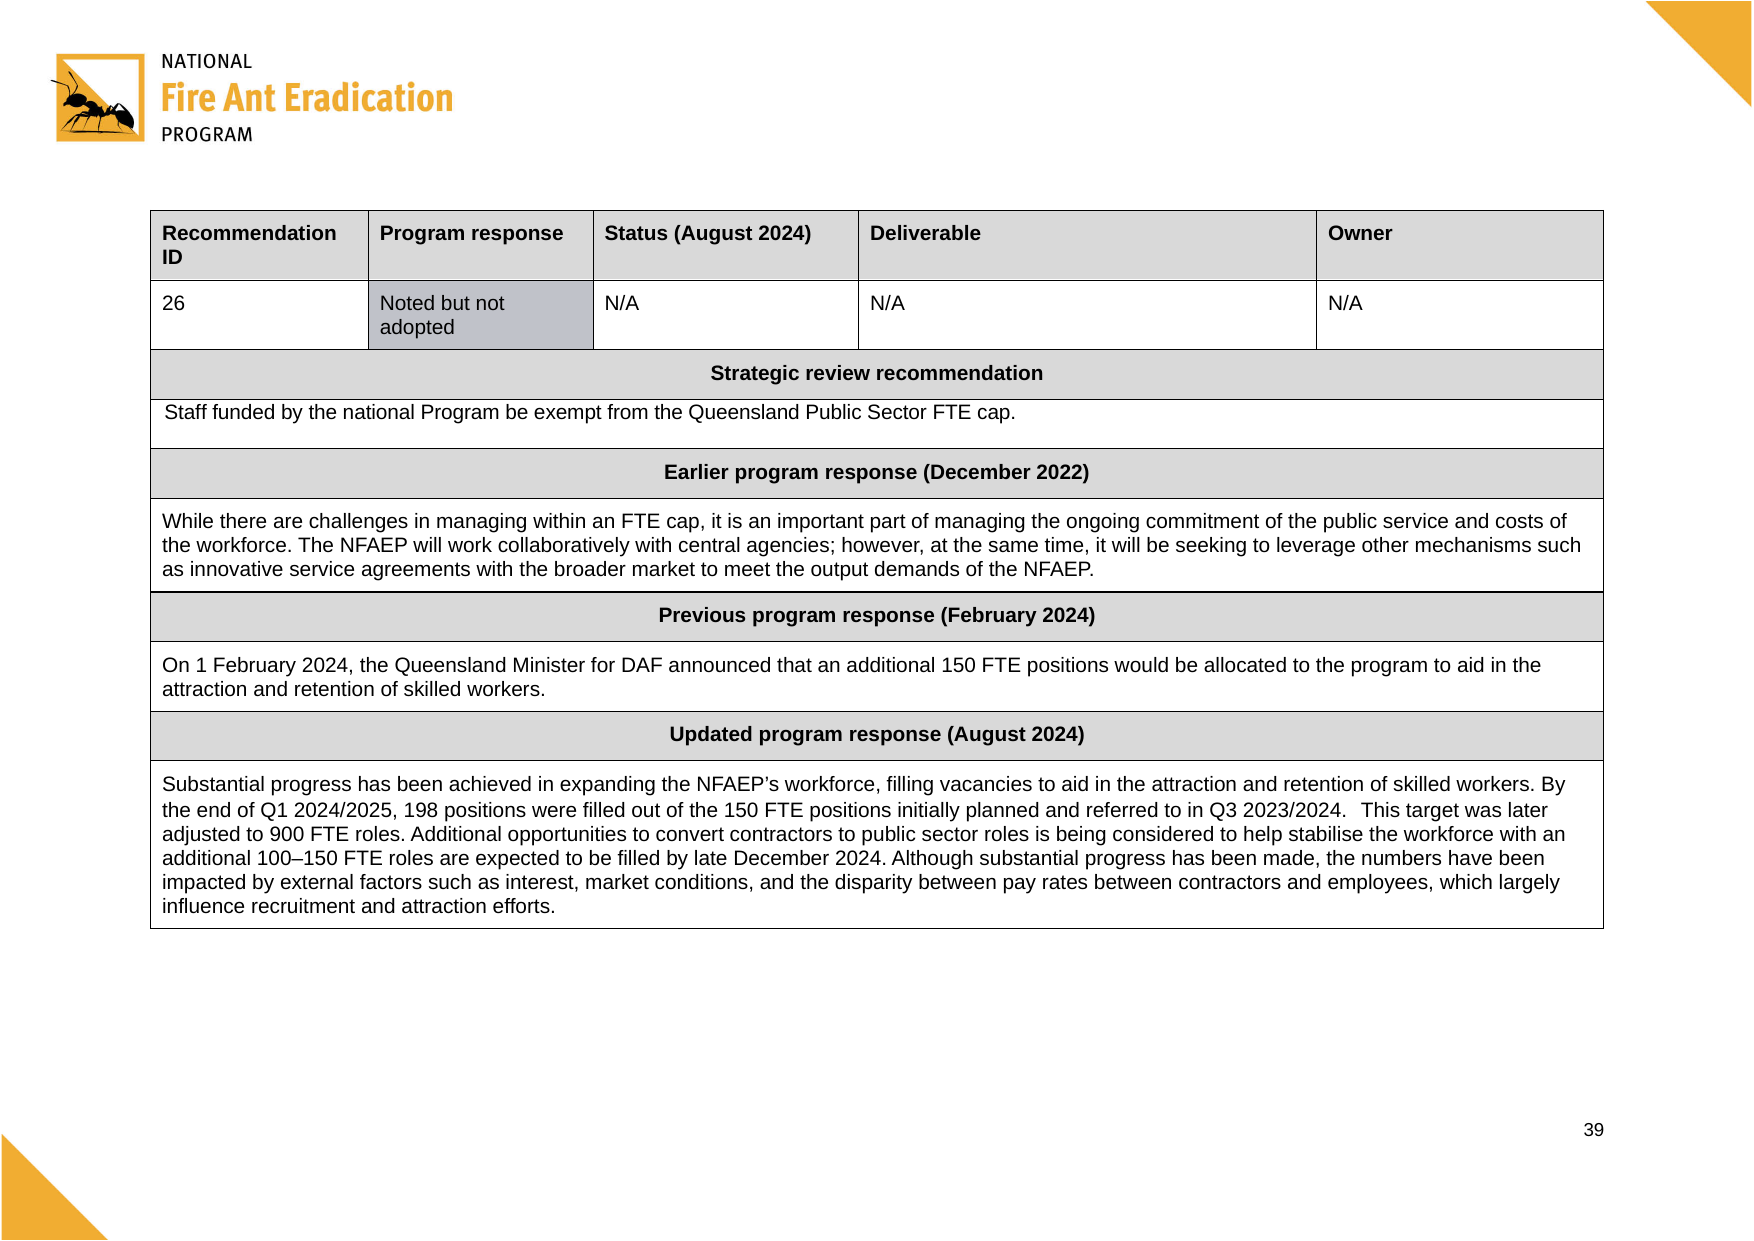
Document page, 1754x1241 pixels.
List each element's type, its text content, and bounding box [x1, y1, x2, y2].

picture [3, 0, 523, 160]
table_header Status (August 2024) [594, 211, 858, 279]
table_cell 26 [151, 281, 368, 349]
table_cell Earlier program response (December 2022) [151, 449, 1603, 498]
picture [1613, 1, 1752, 162]
table_cell N/A [859, 281, 1316, 349]
table_cell Updated program response (August 2024) [151, 712, 1603, 760]
table_cell Substantial progress has been achieved in expanding the NFAEP’s workforce, filling vacancies to aid in the attraction and retention of skilled workers. By the end of Q1 2024/2025, 198 positions were filled out of the 150 FTE positions initially planned and referred to in Q3 2023/2024. This target was later adjusted to 900 FTE roles. Additional opportunities to convert contractors to public sector roles is being considered to help stabilise the workforce with an additional 100–150 FTE roles are expected to be filled by late December 2024. Although substantial progress has been made, the numbers have been impacted by external factors such as interest, market conditions, and the disparity between pay rates between contractors and employees, which largely influence recruitment and attraction efforts. [151, 761, 1603, 928]
table_cell Previous program response (February 2024) [151, 593, 1603, 641]
table_header Program response [369, 211, 593, 279]
table_header Owner [1317, 211, 1603, 279]
table_cell Noted but not adopted [369, 281, 593, 349]
table_header Deliverable [859, 211, 1316, 279]
table_cell While there are challenges in managing within an FTE cap, it is an important part of managing the ongoing commitment of the public service and costs of the workforce. The NFAEP will work collaboratively with central agencies; however, at the same time, it will be seeking to leverage other mechanisms such as innovative service agreements with the broader market to meet the output demands of the NFAEP. [151, 499, 1603, 591]
table_cell Staff funded by the national Program be exempt from the Queensland Public Sector FTE cap. [151, 400, 1603, 448]
table_cell N/A [594, 281, 858, 349]
table_cell N/A [1317, 281, 1603, 349]
picture [1, 1120, 127, 1240]
table_header Recommendation ID [151, 211, 368, 279]
table_cell Strategic review recommendation [151, 350, 1603, 399]
table_cell On 1 February 2024, the Queensland Minister for DAF announced that an additional 150 FTE positions would be allocated to the program to aid in the attraction and retention of skilled workers. [151, 642, 1603, 711]
